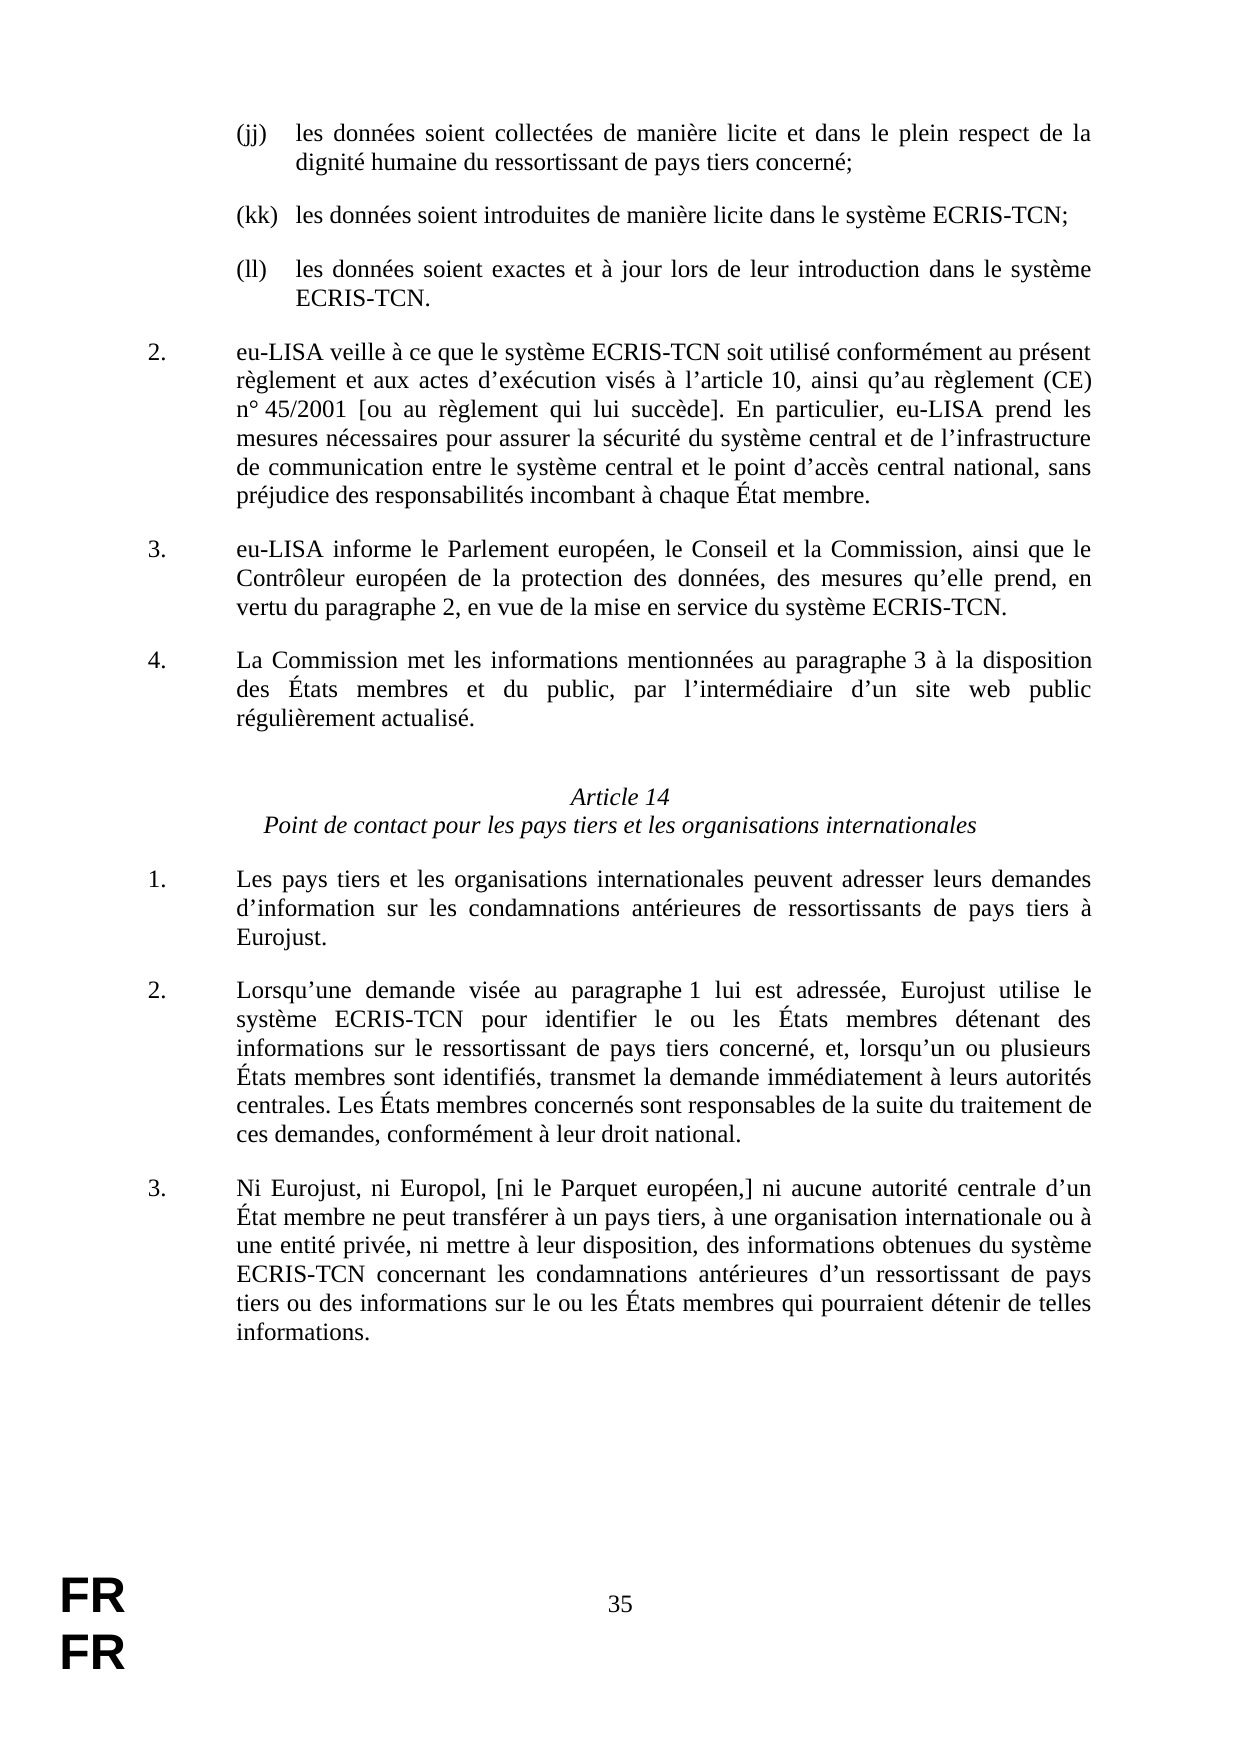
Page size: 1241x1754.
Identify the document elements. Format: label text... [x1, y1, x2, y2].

text 2. Lorsqu’une demande visée au paragraphe 1 lui est adressée, Eurojust utilise le système ECRIS-TCN pour identifier le ou les États membres détenant des informations sur le ressortissant de pays tiers concerné, et, lorsqu’un ou plusieurs États membres sont identifiés, transmet la demande immédiatement à leurs autorités centrales. Les États membres concernés sont responsables de la suite du traitement de ces demandes, conformément à leur droit national. [148, 976, 1092, 1148]
text 2. eu-LISA veille à ce que le système ECRIS-TCN soit utilisé conformément au présent règlement et aux actes d’exécution visés à l’article 10, ainsi qu’au règlement (CE) n° 45/2001 [ou au règlement qui lui succède]. En particulier, eu-LISA prend les mesures nécessaires pour assurer la sécurité du système central et de l’infrastructure de communication entre le système central et le point d’accès central national, sans préjudice des responsabilités incombant à chaque État membre. [148, 337, 1092, 509]
text Article 14 Point de contact pour les pays tiers et les organisations internationales [148, 782, 1092, 839]
text 1. Les pays tiers et les organisations internationales peuvent adresser leurs demandes d’information sur les condamnations antérieures de ressortissants de pays tiers à Eurojust. [148, 864, 1092, 951]
list les données soient introduites de manière licite dans le système ECRIS-TCN; [236, 201, 1092, 229]
text 3. Ni Eurojust, ni Europol, [ni le Parquet européen,] ni aucune autorité centrale d’un État membre ne peut transférer à un pays tiers, à une organisation internationale ou à une entité privée, ni mettre à leur disposition, des informations obtenues du système ECRIS-TCN concernant les condamnations antérieures d’un ressortissant de pays tiers ou des informations sur le ou les États membres qui pourraient détenir de telles informations. [148, 1173, 1092, 1346]
text 3. eu-LISA informe le Parlement européen, le Conseil et la Commission, ainsi que le Contrôleur européen de la protection des données, des mesures qu’elle prend, en vertu du paragraphe 2, en vue de la mise en service du système ECRIS-TCN. [148, 534, 1092, 621]
list les données soient collectées de manière licite et dans le plein respect de la dignité humaine du ressortissant de pays tiers concerné; [236, 118, 1092, 176]
list les données soient exactes et à jour lors de leur introduction dans le système ECRIS-TCN. [236, 254, 1092, 312]
text 4. La Commission met les informations mentionnées au paragraphe 3 à la disposition des États membres et du public, par l’intermédiaire d’un site web public régulièrement actualisé. [148, 646, 1092, 732]
